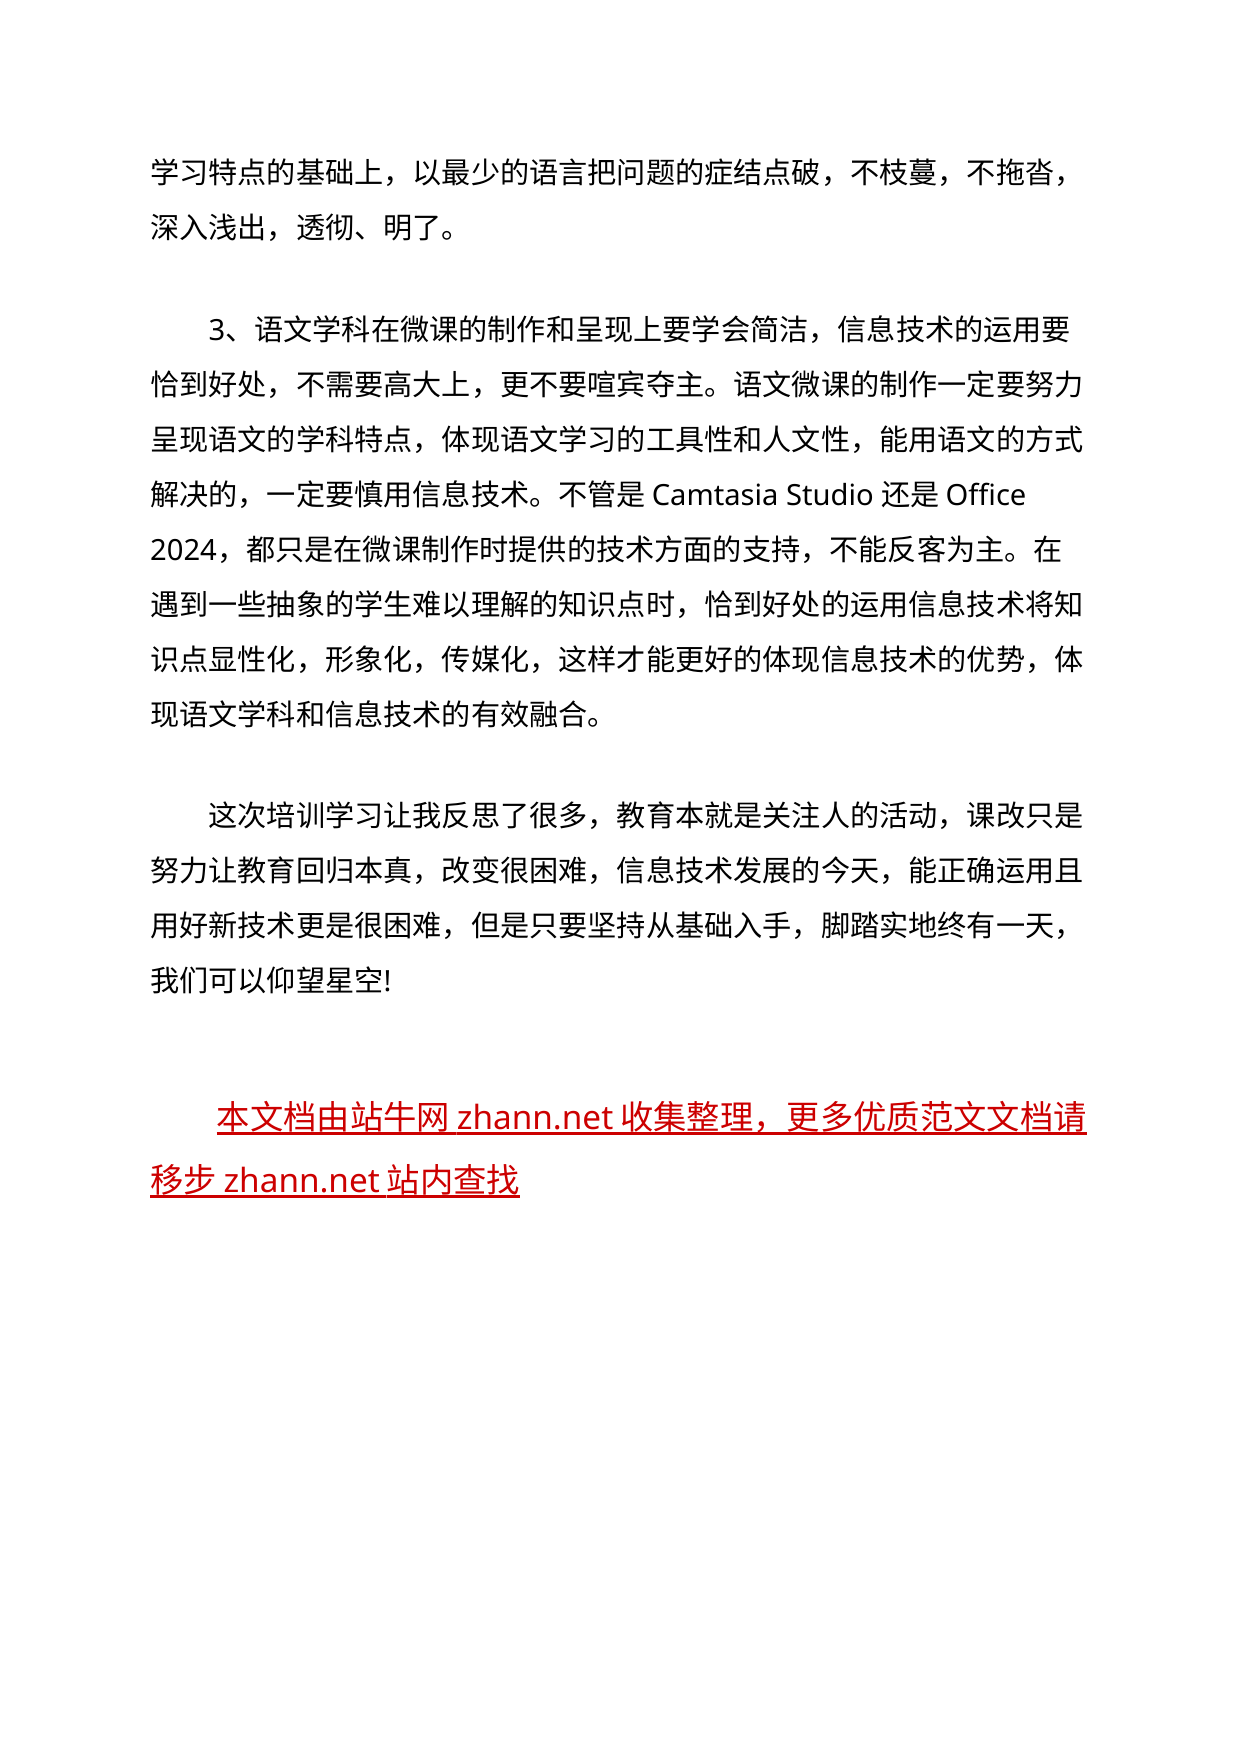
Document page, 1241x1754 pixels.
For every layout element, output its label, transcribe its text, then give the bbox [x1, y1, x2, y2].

text 3、语文学科在微课的制作和呈现上要学会简洁，信息技术的运用要恰到好处，不需要高大上，更不要喧宾夺主。语文微课的制作一定要努力呈现语文的学科特点，体现语文学习的工具性和人文性，能用语文的方式解决的，一定要慎用信息技术。不管是Camtasia Studio 还是Office 2024，都只是在微课制作时提供的技术方面的支持，不能反客为主。在遇到一些抽象的学生难以理解的知识点时，恰到好处的运用信息技术将知识点显性化，形象化，传媒化，这样才能更好的体现信息技术的优势，体现语文学科和信息技术的有效融合。 [150, 307, 1090, 733]
text 这次培训学习让我反思了很多，教育本就是关注人的活动，课改只是努力让教育回归本真，改变很困难，信息技术发展的今天，能正确运用且用好新技术更是很困难，但是只要坚持从基础入手，脚踏实地终有一天，我们可以仰望星空! [150, 793, 1090, 1000]
text 本文档由站牛网zhann.net收集整理，更多优质范文文档请移步zhann.net站内查找 [150, 1091, 1090, 1202]
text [150, 150, 1090, 247]
